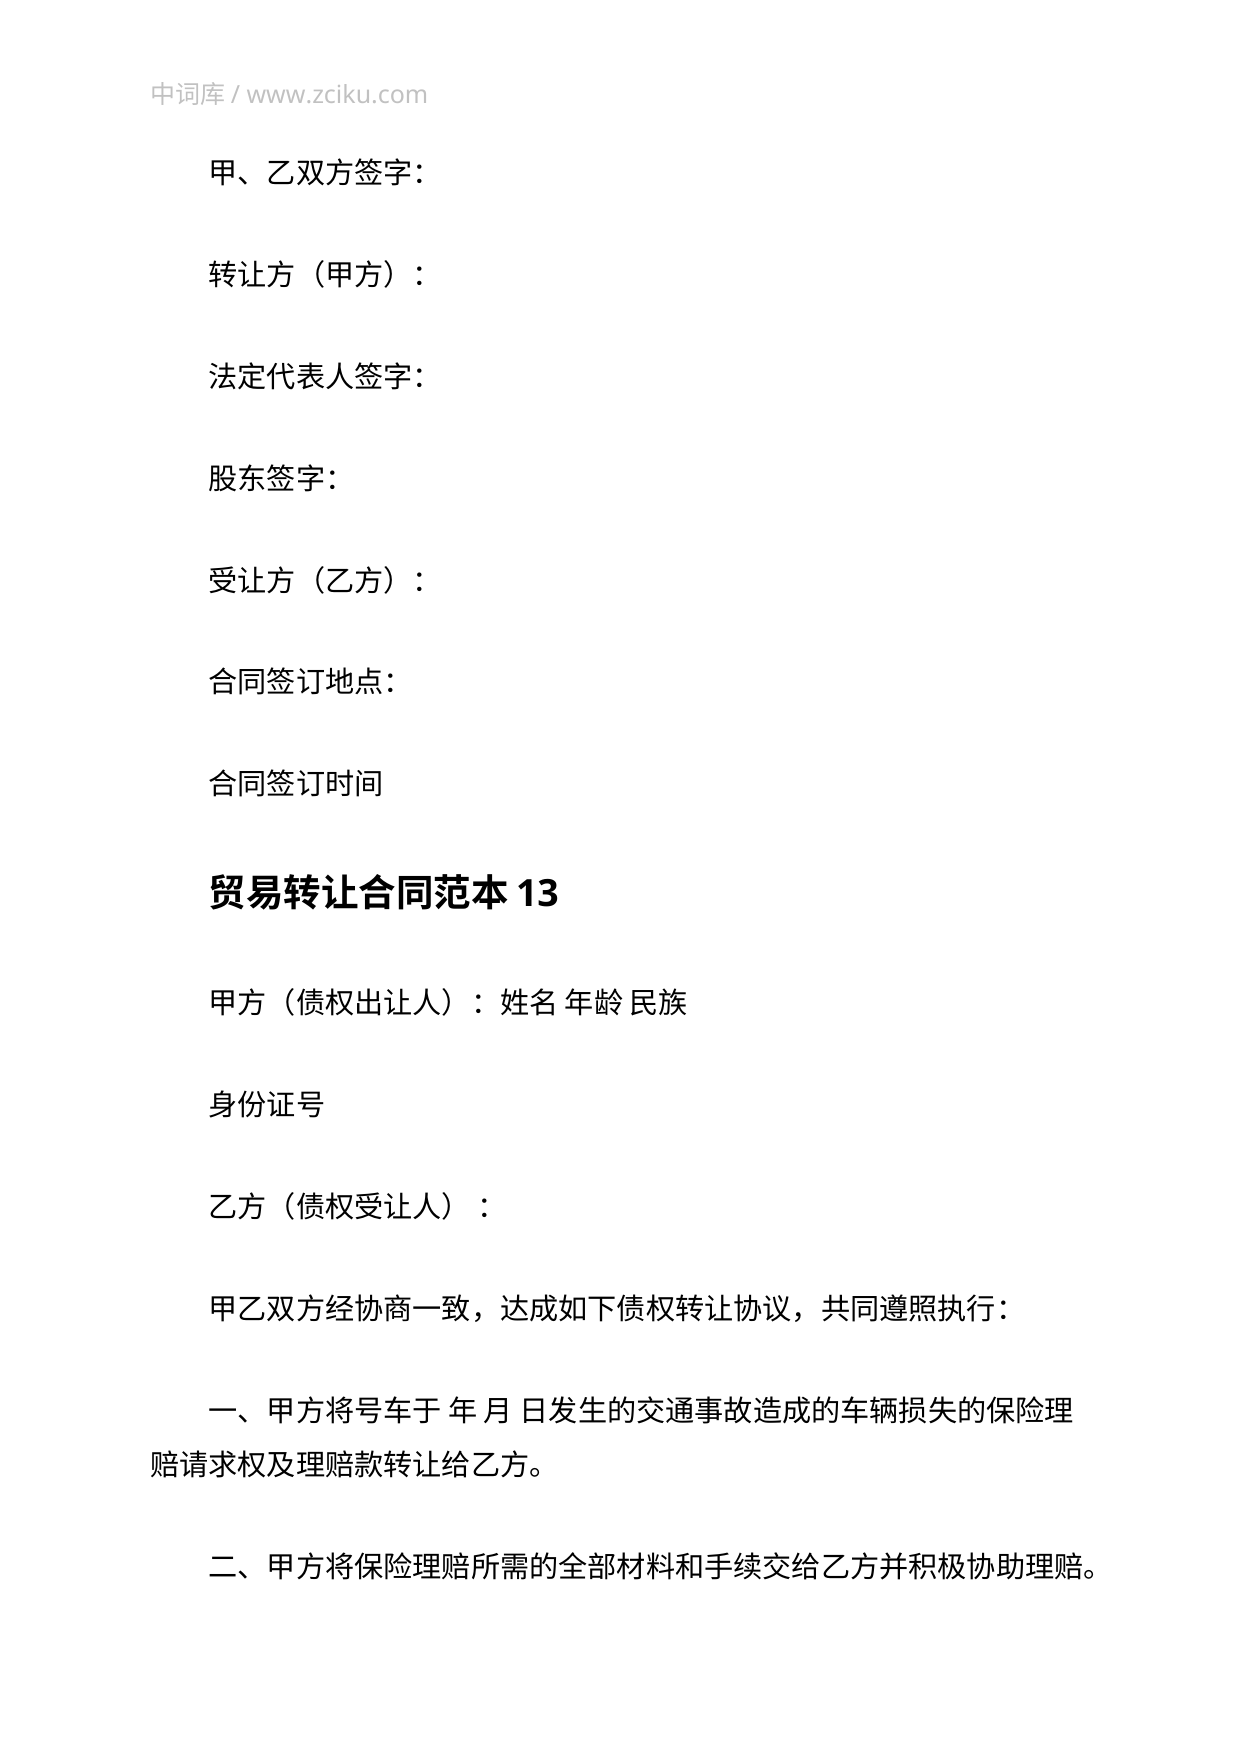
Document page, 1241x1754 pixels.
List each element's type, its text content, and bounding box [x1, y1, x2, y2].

text 甲方（债权出让人）：姓名 年龄 民族 [150, 980, 1090, 1022]
text 股东签字： [150, 455, 1090, 498]
text 身份证号 [150, 1082, 1090, 1124]
text 一、甲方将号车于 年 月 日发生的交通事故造成的车辆损失的保险理赔请求权及理赔款转让给乙方。 [150, 1387, 1090, 1484]
text 法定代表人签字： [150, 353, 1090, 396]
text 合同签订时间 [150, 761, 1090, 803]
text 贸易转让合同范本13 [150, 862, 1090, 917]
text 合同签订地点： [150, 659, 1090, 701]
text 乙方（债权受让人） ： [150, 1183, 1090, 1226]
text 转让方（甲方）： [150, 252, 1090, 294]
text 受让方（乙方）： [150, 557, 1090, 599]
text 甲、乙双方签字： [150, 150, 1090, 192]
text 甲乙双方经协商一致，达成如下债权转让协议，共同遵照执行： [150, 1285, 1090, 1328]
text 二、甲方将保险理赔所需的全部材料和手续交给乙方并积极协助理赔。 [150, 1544, 1090, 1586]
